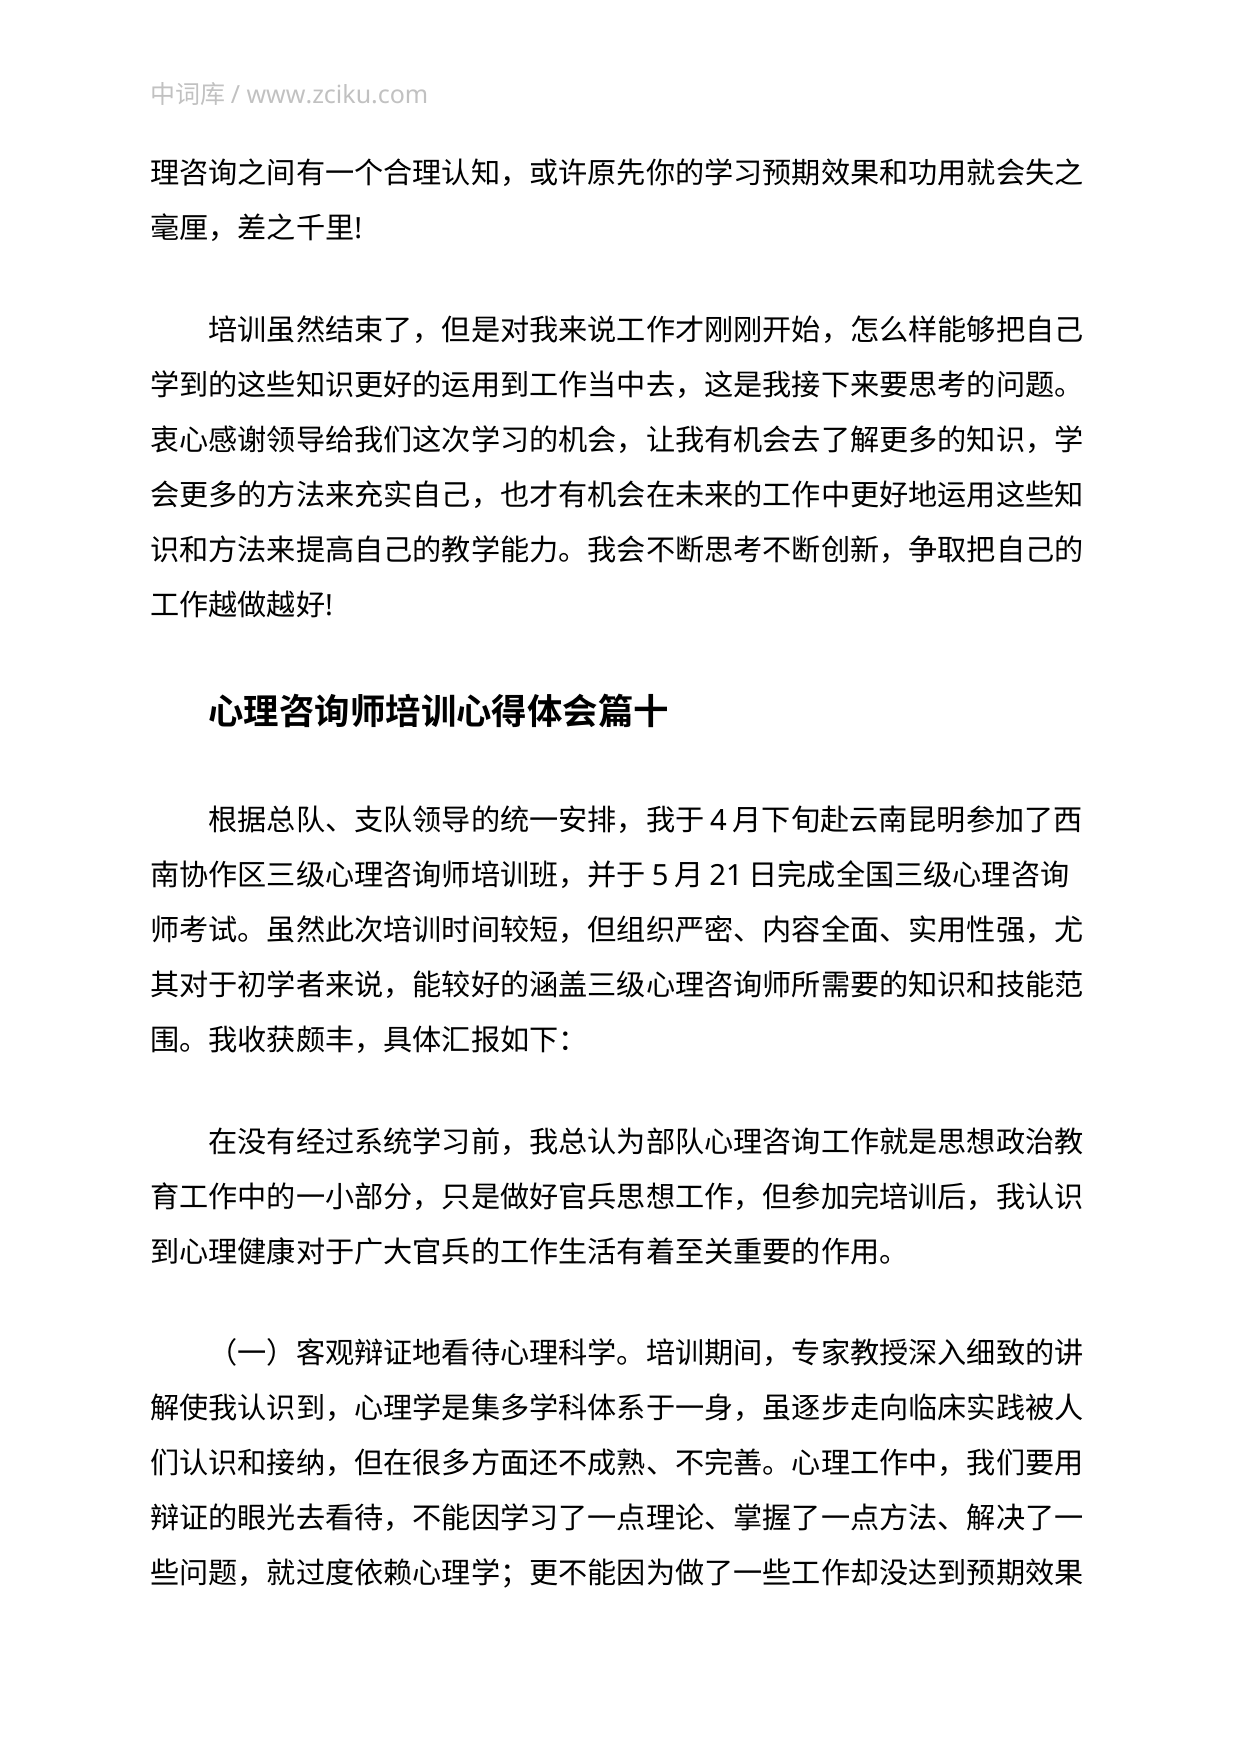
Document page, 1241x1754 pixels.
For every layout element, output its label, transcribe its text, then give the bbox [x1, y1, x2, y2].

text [150, 1330, 1090, 1592]
text 培训虽然结束了，但是对我来说工作才刚刚开始，怎么样能够把自己学到的这些知识更好的运用到工作当中去，这是我接下来要思考的问题。衷心感谢领导给我们这次学习的机会，让我有机会去了解更多的知识，学会更多的方法来充实自己，也才有机会在未来的工作中更好地运用这些知识和方法来提高自己的教学能力。我会不断思考不断创新，争取把自己的工作越做越好! [150, 307, 1090, 624]
text 在没有经过系统学习前，我总认为部队心理咨询工作就是思想政治教育工作中的一小部分，只是做好官兵思想工作，但参加完培训后，我认识到心理健康对于广大官兵的工作生活有着至关重要的作用。 [150, 1118, 1090, 1270]
text 心理咨询师培训心得体会篇十 [150, 683, 1090, 734]
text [150, 150, 1090, 247]
text 根据总队、支队领导的统一安排，我于4月下旬赴云南昆明参加了西南协作区三级心理咨询师培训班，并于5月21日完成全国三级心理咨询师考试。虽然此次培训时间较短，但组织严密、内容全面、实用性强，尤其对于初学者来说，能较好的涵盖三级心理咨询师所需要的知识和技能范围。我收获颇丰，具体汇报如下： [150, 797, 1090, 1059]
